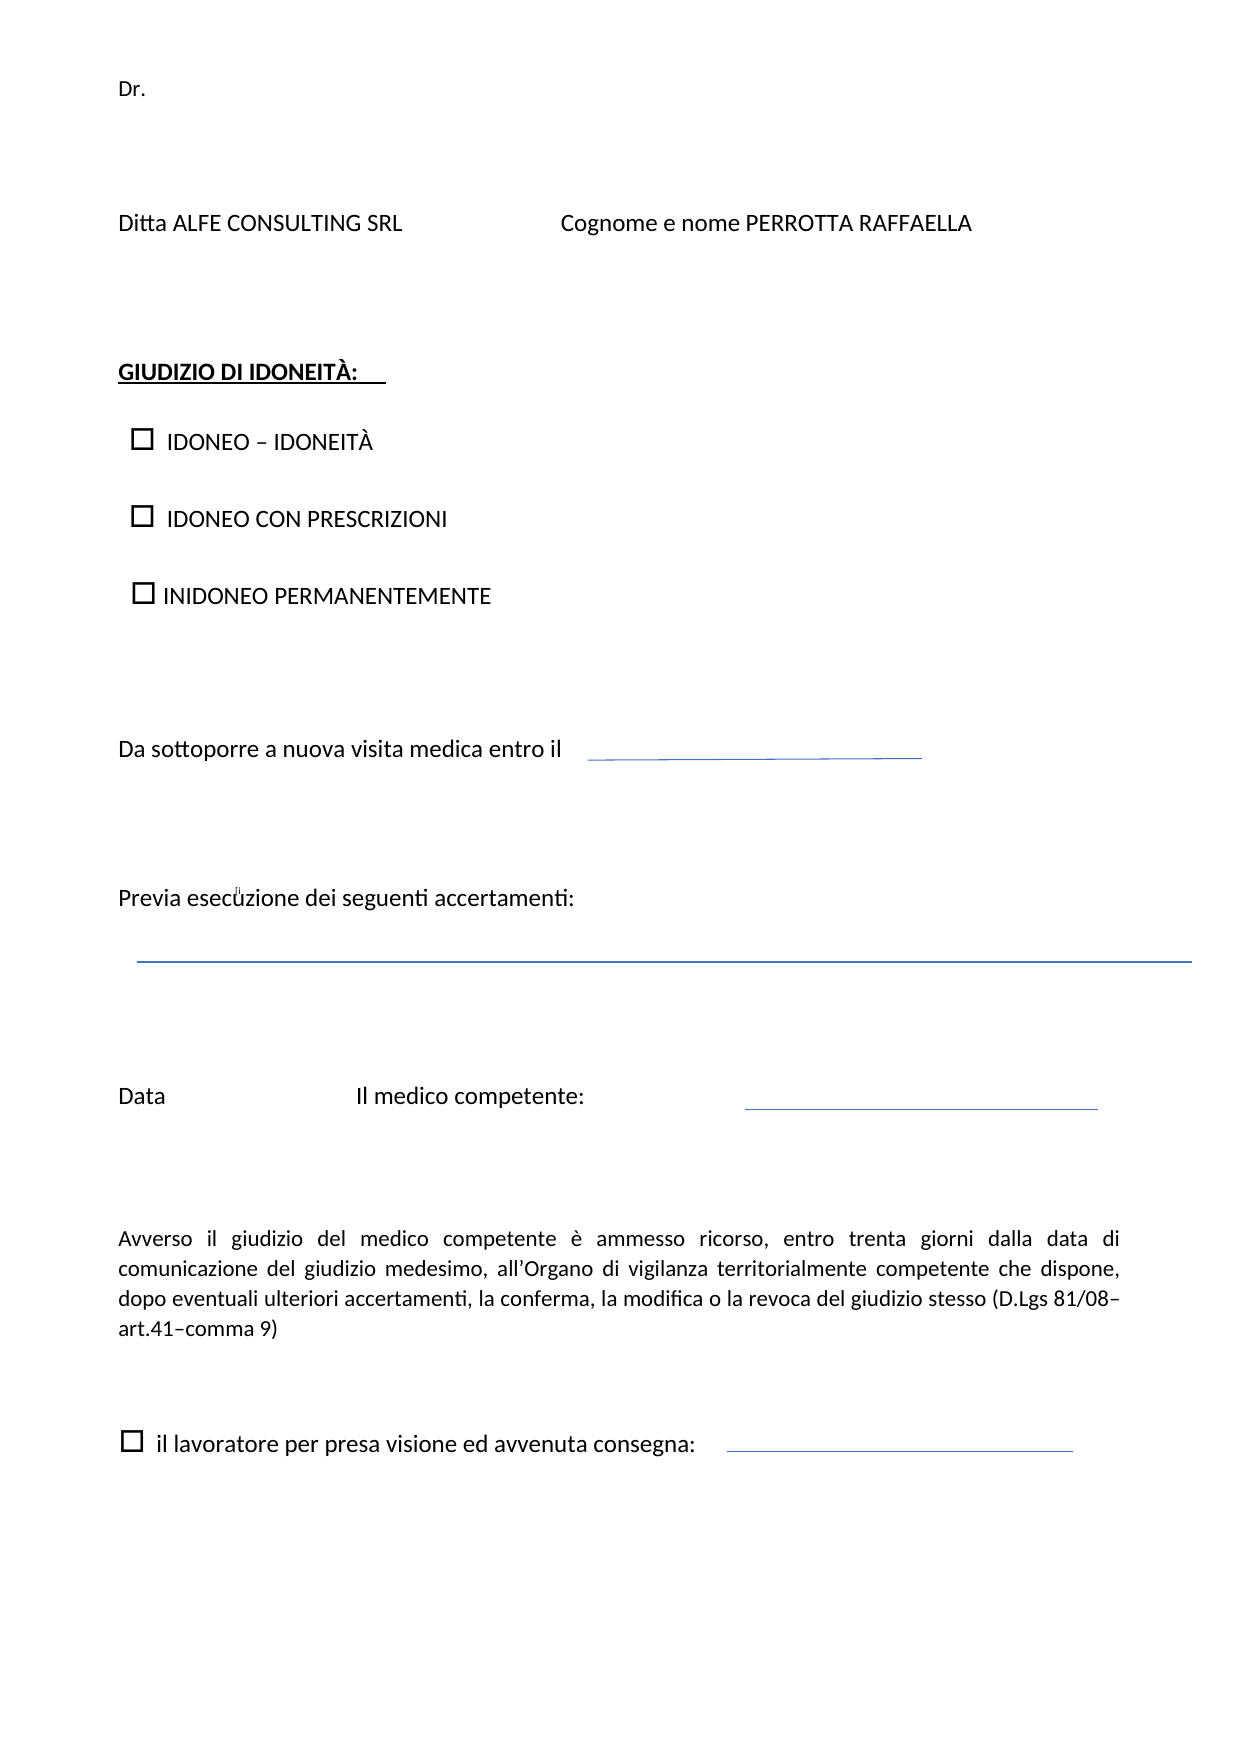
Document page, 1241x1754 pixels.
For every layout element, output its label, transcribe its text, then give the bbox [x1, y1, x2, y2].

text Da sottoporre a nuova visita medica entro il [118, 733, 1122, 764]
text GIUDIZIO DI IDONEITÀ: [118, 356, 1122, 387]
text □ INIDONEO PERMANENTEMENTE [118, 560, 1122, 616]
text □ IDONEO – IDONEITÀ [118, 406, 1122, 462]
text □ IDONEO CON PRESCRIZIONI [118, 483, 1122, 539]
text Previa esecuzione dei seguenti accertamenti: [118, 882, 1122, 913]
text Ditta ALFE CONSULTING SRL Cognome e nome PERROTTA RAFFAELLA [118, 207, 1122, 238]
text Data Il medico competente: [118, 1080, 1122, 1111]
text □ il lavoratore per presa visione ed avvenuta consegna: [118, 1408, 1122, 1464]
text Avverso il giudizio del medico competente è ammesso ricorso, entro trenta giorni dalla data di comunicazione del giudizio medesimo, all’Organo di vigilanza territorialmente competente che dispone, dopo eventuali ulteriori accertamenti, la conferma, la modifica o la revoca del giudizio stesso (D.Lgs 81/08–art.41–comma 9) [118, 1224, 1122, 1342]
